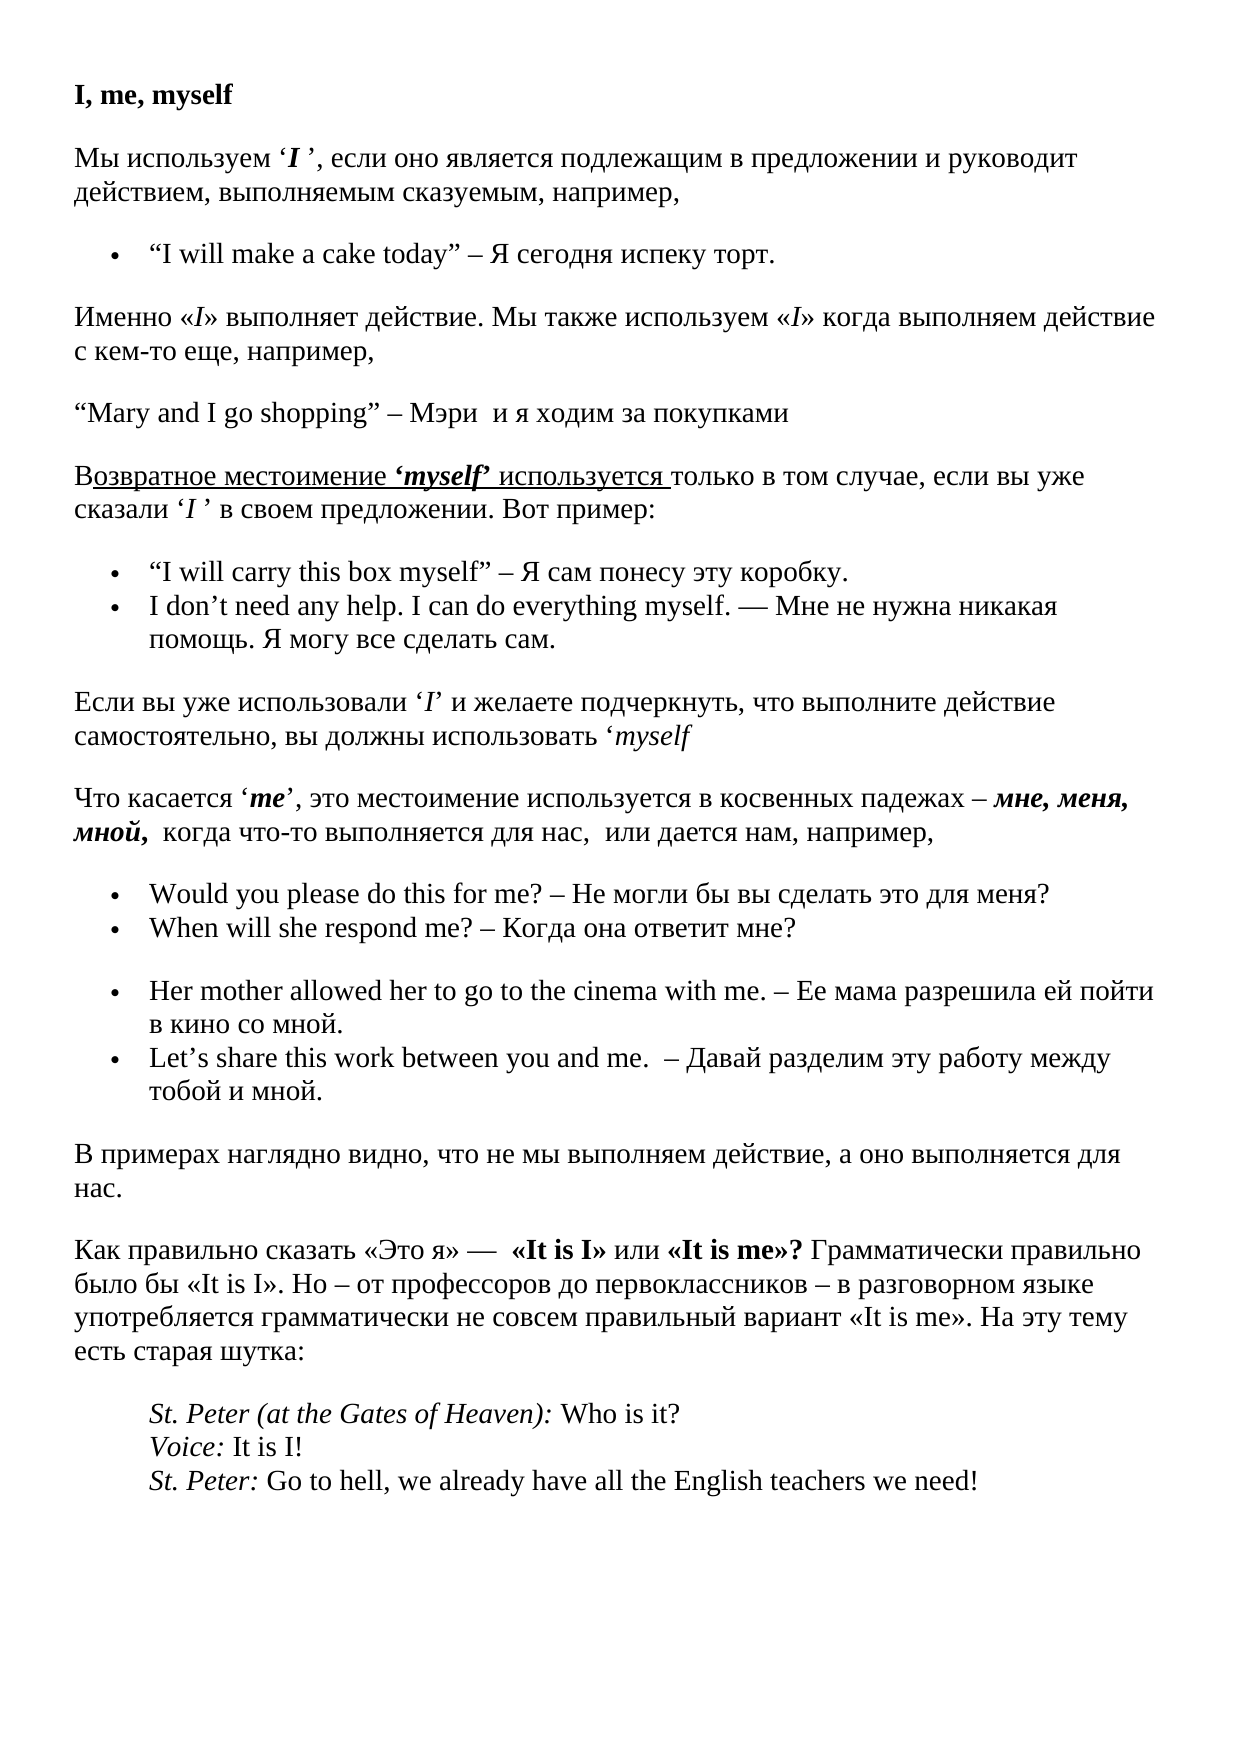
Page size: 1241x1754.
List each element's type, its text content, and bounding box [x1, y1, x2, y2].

text Именно «I» выполняет действие. Мы также используем «I» когда выполняем действие с кем-то еще, например, [74, 299, 1167, 366]
text Возвратное местоимение ‘myself’ используется только в том случае, если вы уже сказали ‘I ’ в своем предложении. Вот пример: [74, 458, 1167, 525]
list Her mother allowed her to go to the cinema with me. – Ее мама разрешила ей пойти в кино со мной. [111, 973, 1167, 1040]
list Would you please do this for me? – Не могли бы вы сделать это для меня? [111, 877, 1167, 910]
list “I will carry this box myself” – Я сам понесу эту коробку. [111, 554, 1167, 588]
text Как правильно сказать «Это я» — «It is I» или «It is me»? Грамматически правильно было бы «It is I». Но – от профессоров до первоклассников – в разговорном языке употребляется грамматически не совсем правильный вариант «It is me». На эту тему есть старая шутка: [74, 1232, 1167, 1367]
text St. Peter (at the Gates of Heaven): Who is it? Voice: It is I! St. Peter: Go to hell, we already have all the English teachers we need! [149, 1396, 1167, 1496]
text Мы используем ‘I ’, если оно является подлежащим в предложении и руководит действием, выполняемым сказуемым, например, [74, 140, 1167, 207]
list When will she respond me? – Когда она ответит мне? [111, 910, 1167, 944]
text “Mary and I go shopping” – Мэри и я ходим за покупками [74, 395, 1167, 429]
list I don’t need any help. I can do everything myself. — Мне не нужна никакая помощь. Я могу все сделать сам. [111, 588, 1167, 655]
text I, me, myself [74, 77, 1167, 111]
text В примерах наглядно видно, что не мы выполняем действие, а оно выполняется для нас. [74, 1136, 1167, 1203]
list Let’s share this work between you and me. – Давай разделим эту работу между тобой и мной. [111, 1040, 1167, 1107]
text Если вы уже использовали ‘I’ и желаете подчеркнуть, что выполните действие самостоятельно, вы должны использовать ‘myself [74, 684, 1167, 751]
list “I will make a cake today” – Я сегодня испеку торт. [111, 236, 1167, 270]
text Что касается ‘me’, это местоимение используется в косвенных падежах – мне, меня, мной, когда что-то выполняется для нас, или дается нам, например, [74, 780, 1167, 847]
